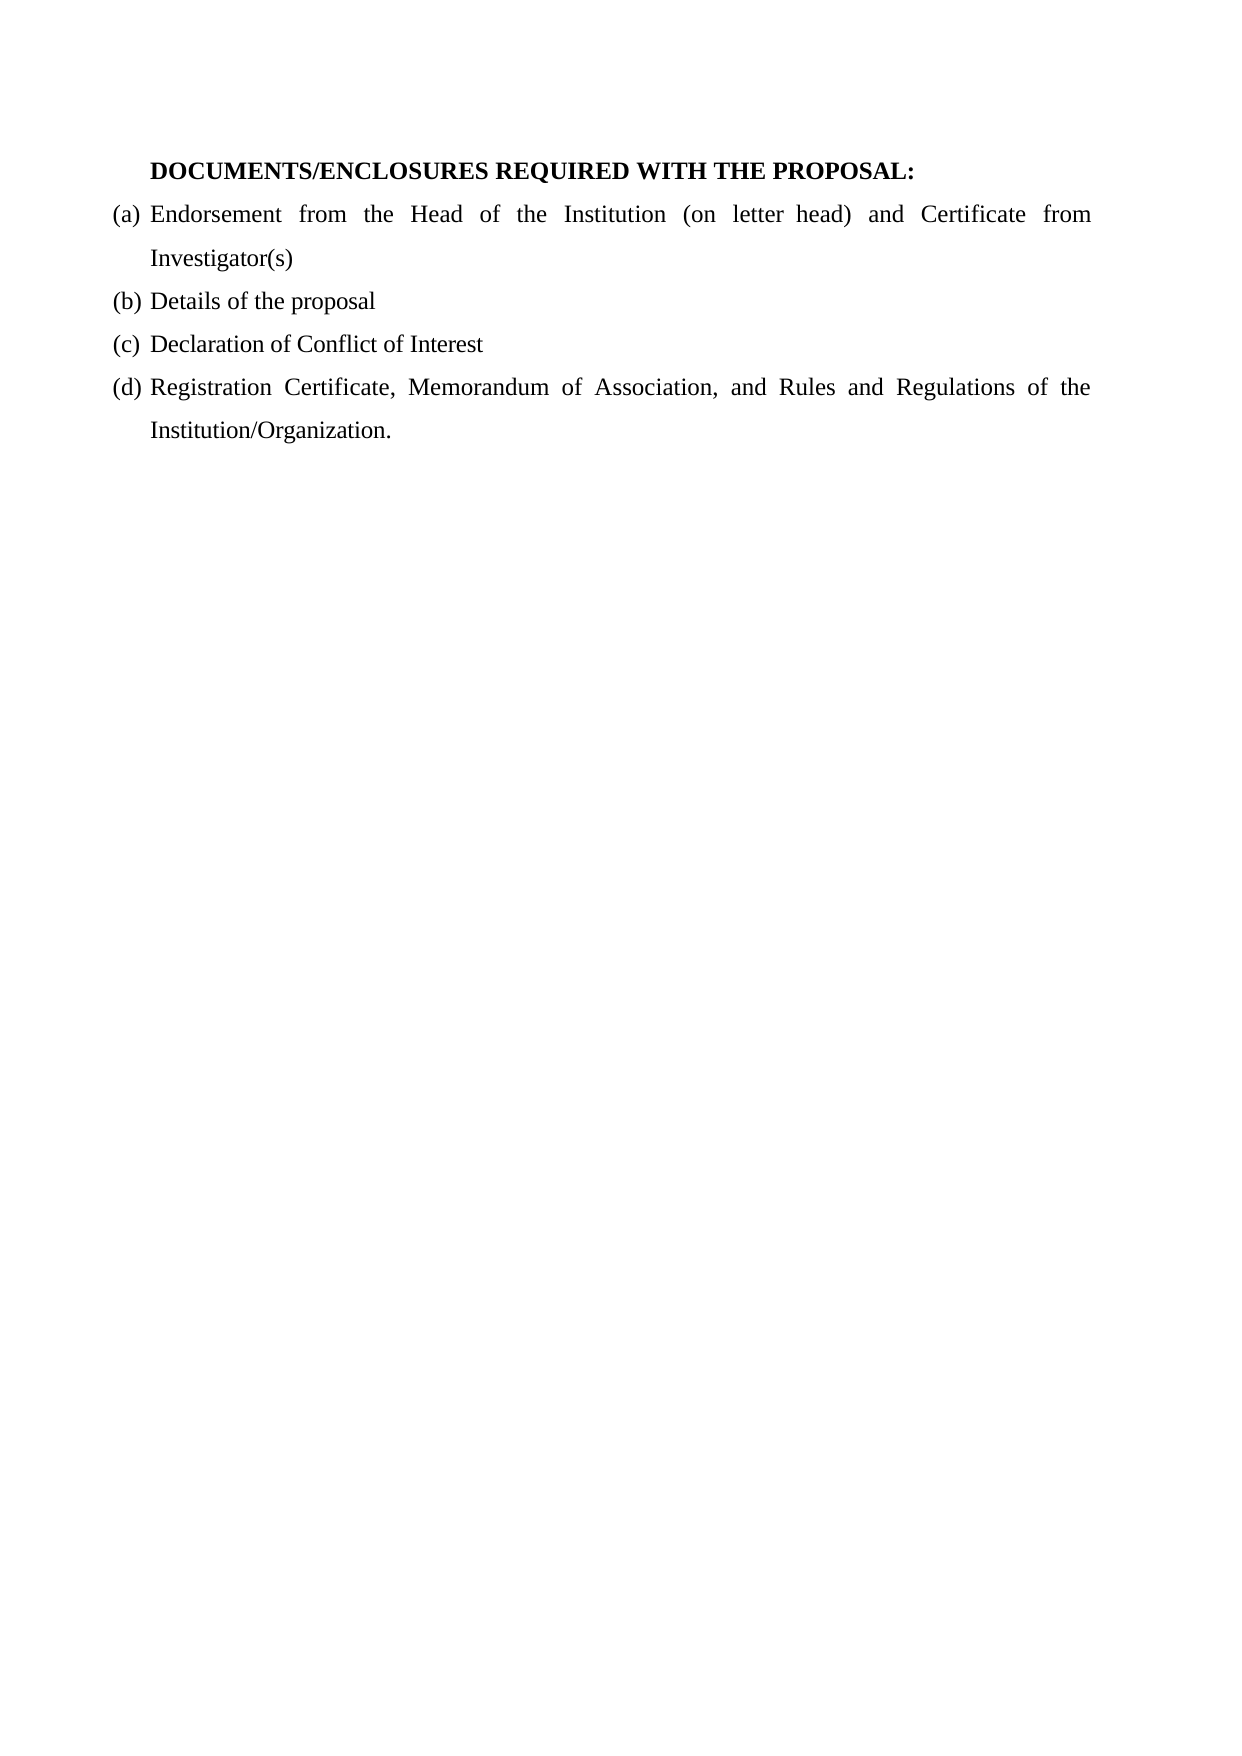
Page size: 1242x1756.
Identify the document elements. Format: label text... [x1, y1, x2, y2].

list Endorsement from the Head of the Institution (on letter head) and Certificate from Investigator(s) [112, 199, 1092, 271]
list Details of the proposal [113, 286, 1092, 314]
list Declaration of Conflict of Interest [113, 329, 1092, 358]
list Registration Certificate, Memorandum of Association, and Rules and Regulations of the Institution/Organization. [112, 372, 1092, 444]
subtitle DOCUMENTS/ENCLOSURES REQUIRED WITH THE PROPOSAL: [150, 156, 1092, 185]
